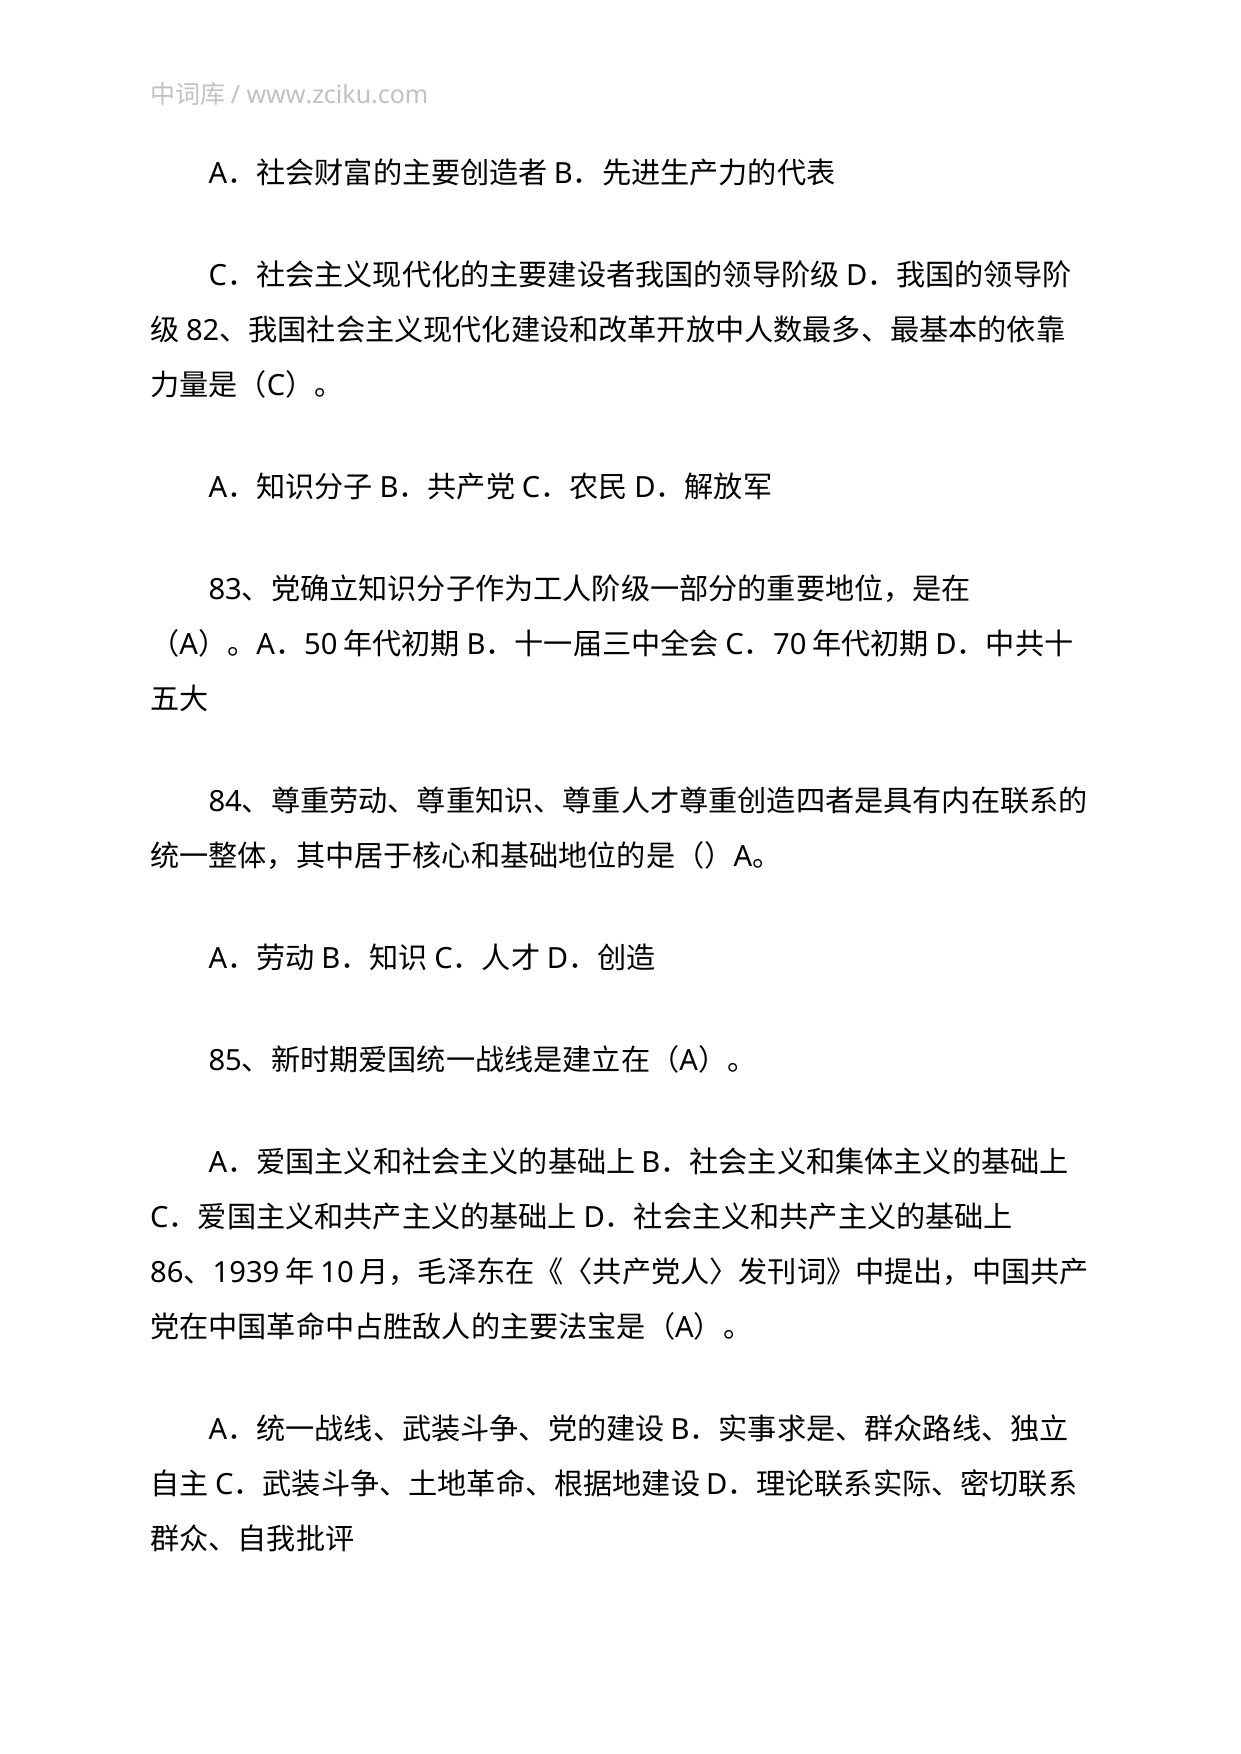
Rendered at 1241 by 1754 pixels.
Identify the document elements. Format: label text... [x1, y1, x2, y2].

text C．社会主义现代化的主要建设者我国的领导阶级 D．我国的领导阶级 82、我国社会主义现代化建设和改革开放中人数最多、最基本的依靠力量是（C）。 [150, 252, 1090, 404]
text A．统一战线、武装斗争、党的建设B．实事求是、群众路线、独立自主 C．武装斗争、土地革命、根据地建设D．理论联系实际、密切联系群众、自我批评 [150, 1406, 1090, 1558]
text A．社会财富的主要创造者B．先进生产力的代表 [150, 150, 1090, 192]
text A．爱国主义和社会主义的基础上B．社会主义和集体主义的基础上C．爱国主义和共产主义的基础上 D．社会主义和共产主义的基础上 86、1939年10月，毛泽东在《〈共产党人〉发刊词》中提出，中国共产党在中国革命中占胜敌人的主要法宝是（A）。 [150, 1139, 1090, 1346]
text 83、党确立知识分子作为工人阶级一部分的重要地位，是在（A）。A．50年代初期 B．十一届三中全会 C．70年代初期 D．中共十五大 [150, 566, 1090, 718]
text 85、新时期爱国统一战线是建立在（A）。 [150, 1037, 1090, 1079]
text A．劳动 B．知识 C．人才 D．创造 [150, 935, 1090, 977]
text A．知识分子 B．共产党 C．农民 D．解放军 [150, 464, 1090, 506]
text 84、尊重劳动、尊重知识、尊重人才尊重创造四者是具有内在联系的统一整体，其中居于核心和基础地位的是（）A。 [150, 778, 1090, 875]
